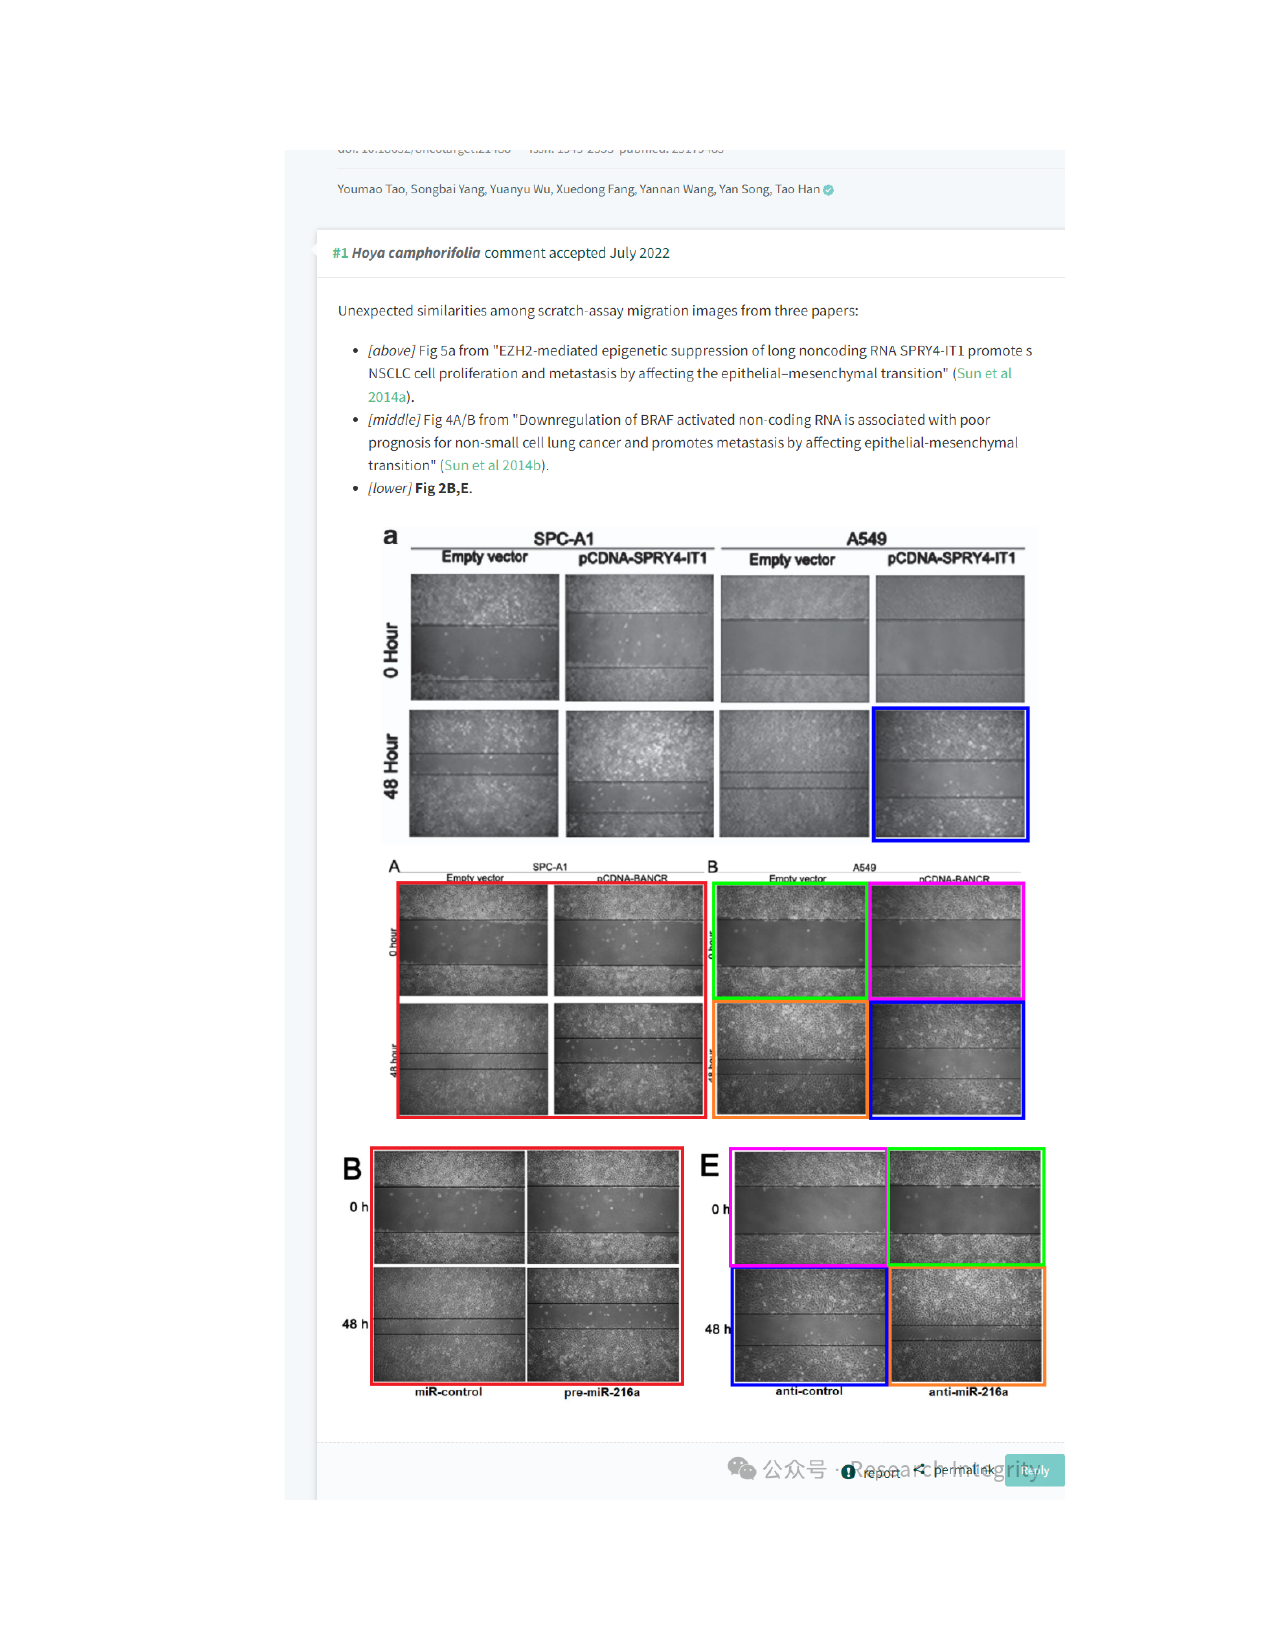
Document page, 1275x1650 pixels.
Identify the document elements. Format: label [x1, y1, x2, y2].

picture [284, 150, 1065, 1500]
